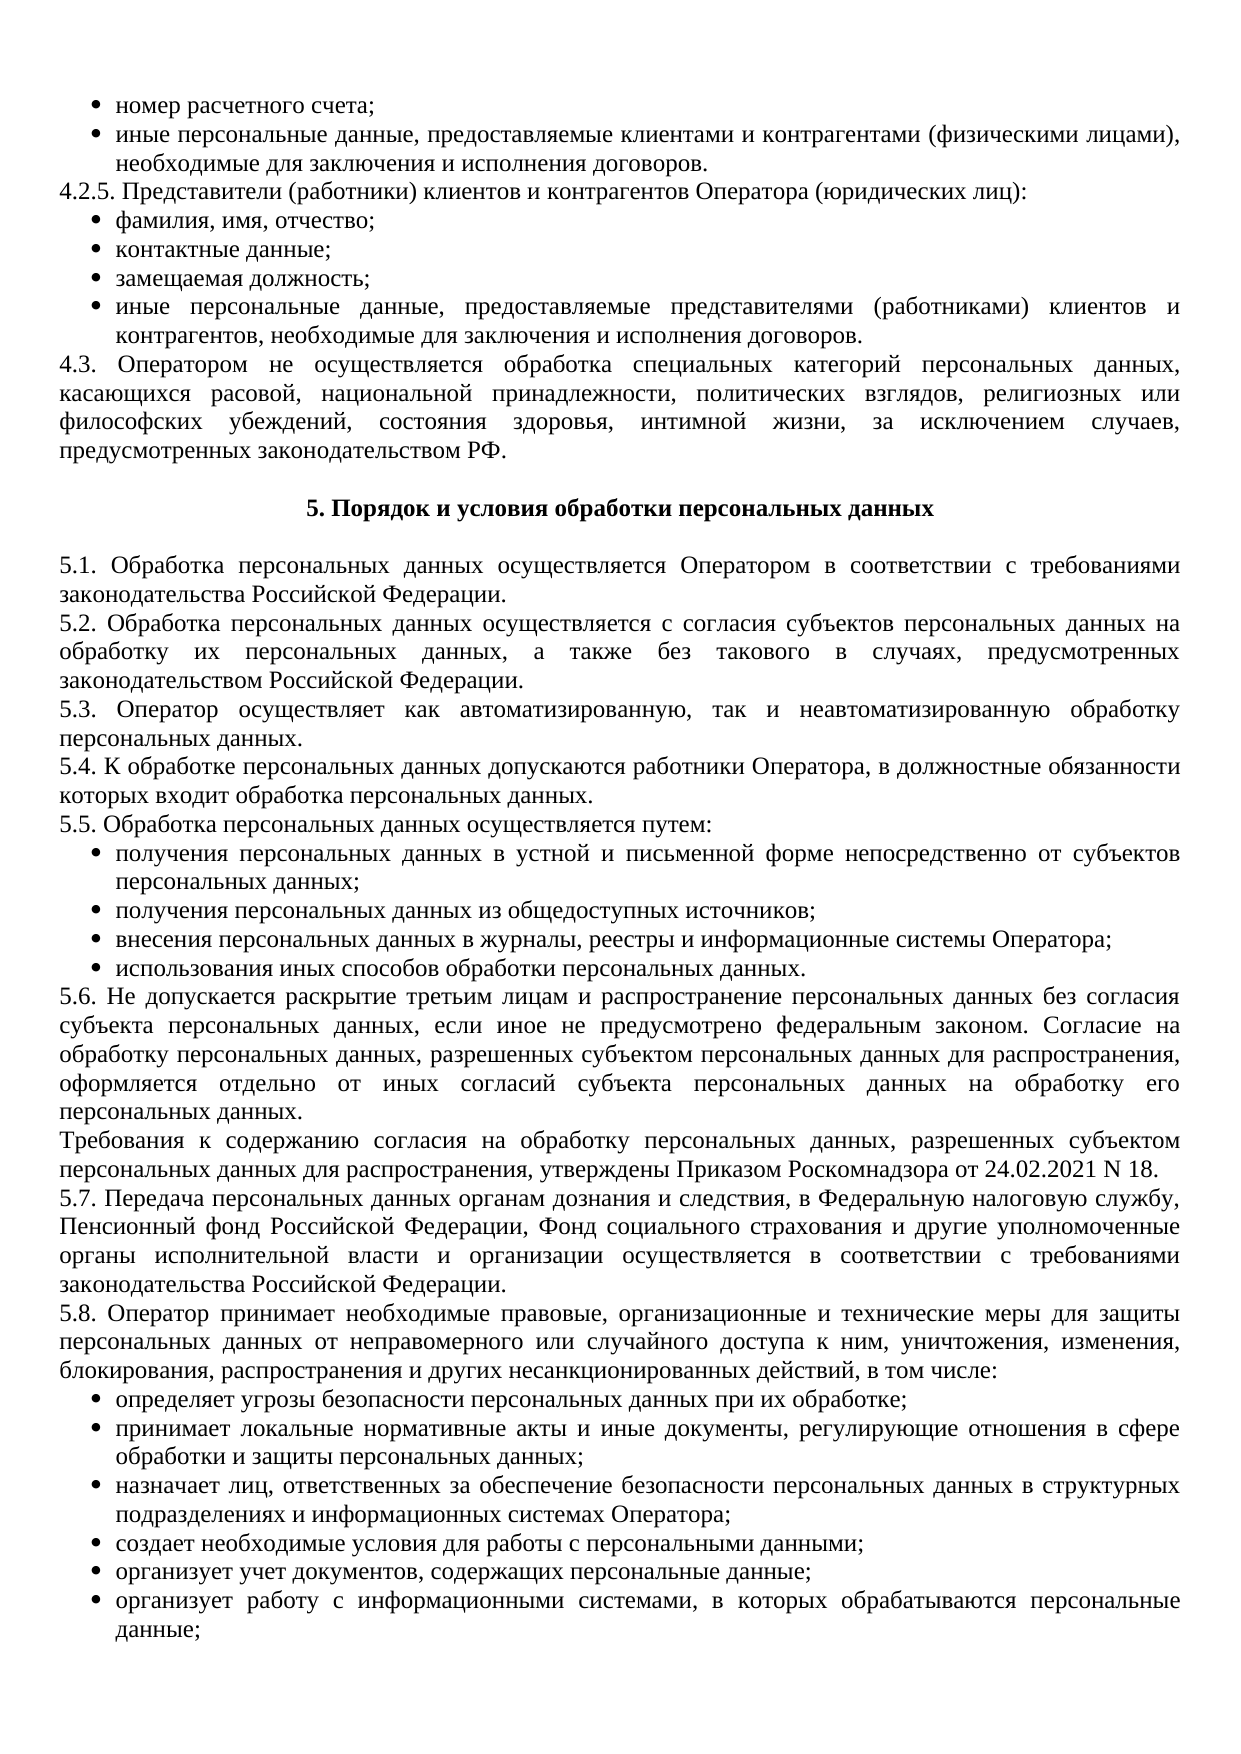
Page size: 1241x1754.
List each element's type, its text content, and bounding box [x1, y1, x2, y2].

text 5.8. Оператор принимает необходимые правовые, организационные и технические меры для защиты персональных данных от неправомерного или случайного доступа к ним, уничтожения, изменения, блокирования, распространения и других несанкционированных действий, в том числе: [59, 1298, 1181, 1384]
list замещаемая должность; [92, 263, 1181, 291]
list определяет угрозы безопасности персональных данных при их обработке; [92, 1384, 1181, 1413]
list принимает локальные нормативные акты и иные документы, регулирующие отношения в сфере обработки и защиты персональных данных; [92, 1413, 1181, 1470]
text 5.3. Оператор осуществляет как автоматизированную, так и неавтоматизированную обработку персональных данных. [59, 694, 1181, 751]
list внесения персональных данных в журналы, реестры и информационные системы Оператора; [92, 924, 1181, 953]
list назначает лиц, ответственных за обеспечение безопасности персональных данных в структурных подразделениях и информационных системах Оператора; [92, 1470, 1181, 1528]
list организует учет документов, содержащих персональные данные; [92, 1556, 1181, 1585]
list получения персональных данных в устной и письменной форме непосредственно от субъектов персональных данных; [92, 838, 1181, 895]
text 5.4. К обработке персональных данных допускаются работники Оператора, в должностные обязанности которых входит обработка персональных данных. [59, 751, 1181, 809]
text 5.6. Не допускается раскрытие третьим лицам и распространение персональных данных без согласия субъекта персональных данных, если иное не предусмотрено федеральным законом. Согласие на обработку персональных данных, разрешенных субъектом персональных данных для распространения, оформляется отдельно от иных согласий субъекта персональных данных на обработку его персональных данных. [59, 981, 1181, 1125]
list фамилия, имя, отчество; [92, 205, 1181, 234]
list иные персональные данные, предоставляемые представителями (работниками) клиентов и контрагентов, необходимые для заключения и исполнения договоров. [92, 291, 1181, 349]
list получения персональных данных из общедоступных источников; [92, 895, 1181, 924]
text 5.7. Передача персональных данных органам дознания и следствия, в Федеральную налоговую службу, Пенсионный фонд Российской Федерации, Фонд социального страхования и другие уполномоченные органы исполнительной власти и организации осуществляется в соответствии с требованиями законодательства Российской Федерации. [59, 1183, 1181, 1298]
text 5.5. Обработка персональных данных осуществляется путем: [59, 809, 1181, 838]
text 5.1. Обработка персональных данных осуществляется Оператором в соответствии с требованиями законодательства Российской Федерации. [59, 550, 1181, 608]
text Требования к содержанию согласия на обработку персональных данных, разрешенных субъектом персональных данных для распространения, утверждены Приказом Роскомнадзора от 24.02.2021 N 18. [59, 1125, 1181, 1183]
list использования иных способов обработки персональных данных. [92, 953, 1181, 981]
text 4.2.5. Представители (работники) клиентов и контрагентов Оператора (юридических лиц): [59, 176, 1181, 205]
list организует работу с информационными системами, в которых обрабатываются персональные данные; [92, 1585, 1181, 1643]
list иные персональные данные, предоставляемые клиентами и контрагентами (физическими лицами), необходимые для заключения и исполнения договоров. [92, 119, 1181, 176]
text 4.3. Оператором не осуществляется обработка специальных категорий персональных данных, касающихся расовой, национальной принадлежности, политических взглядов, религиозных или философских убеждений, состояния здоровья, интимной жизни, за исключением случаев, предусмотренных законодательством РФ. [59, 349, 1181, 464]
text 5.2. Обработка персональных данных осуществляется с согласия субъектов персональных данных на обработку их персональных данных, а также без такового в случаях, предусмотренных законодательством Российской Федерации. [59, 608, 1181, 694]
text 5. Порядок и условия обработки персональных данных [59, 493, 1181, 521]
list контактные данные; [92, 234, 1181, 263]
list номер расчетного счета; [92, 90, 1181, 119]
list создает необходимые условия для работы с персональными данными; [92, 1528, 1181, 1556]
